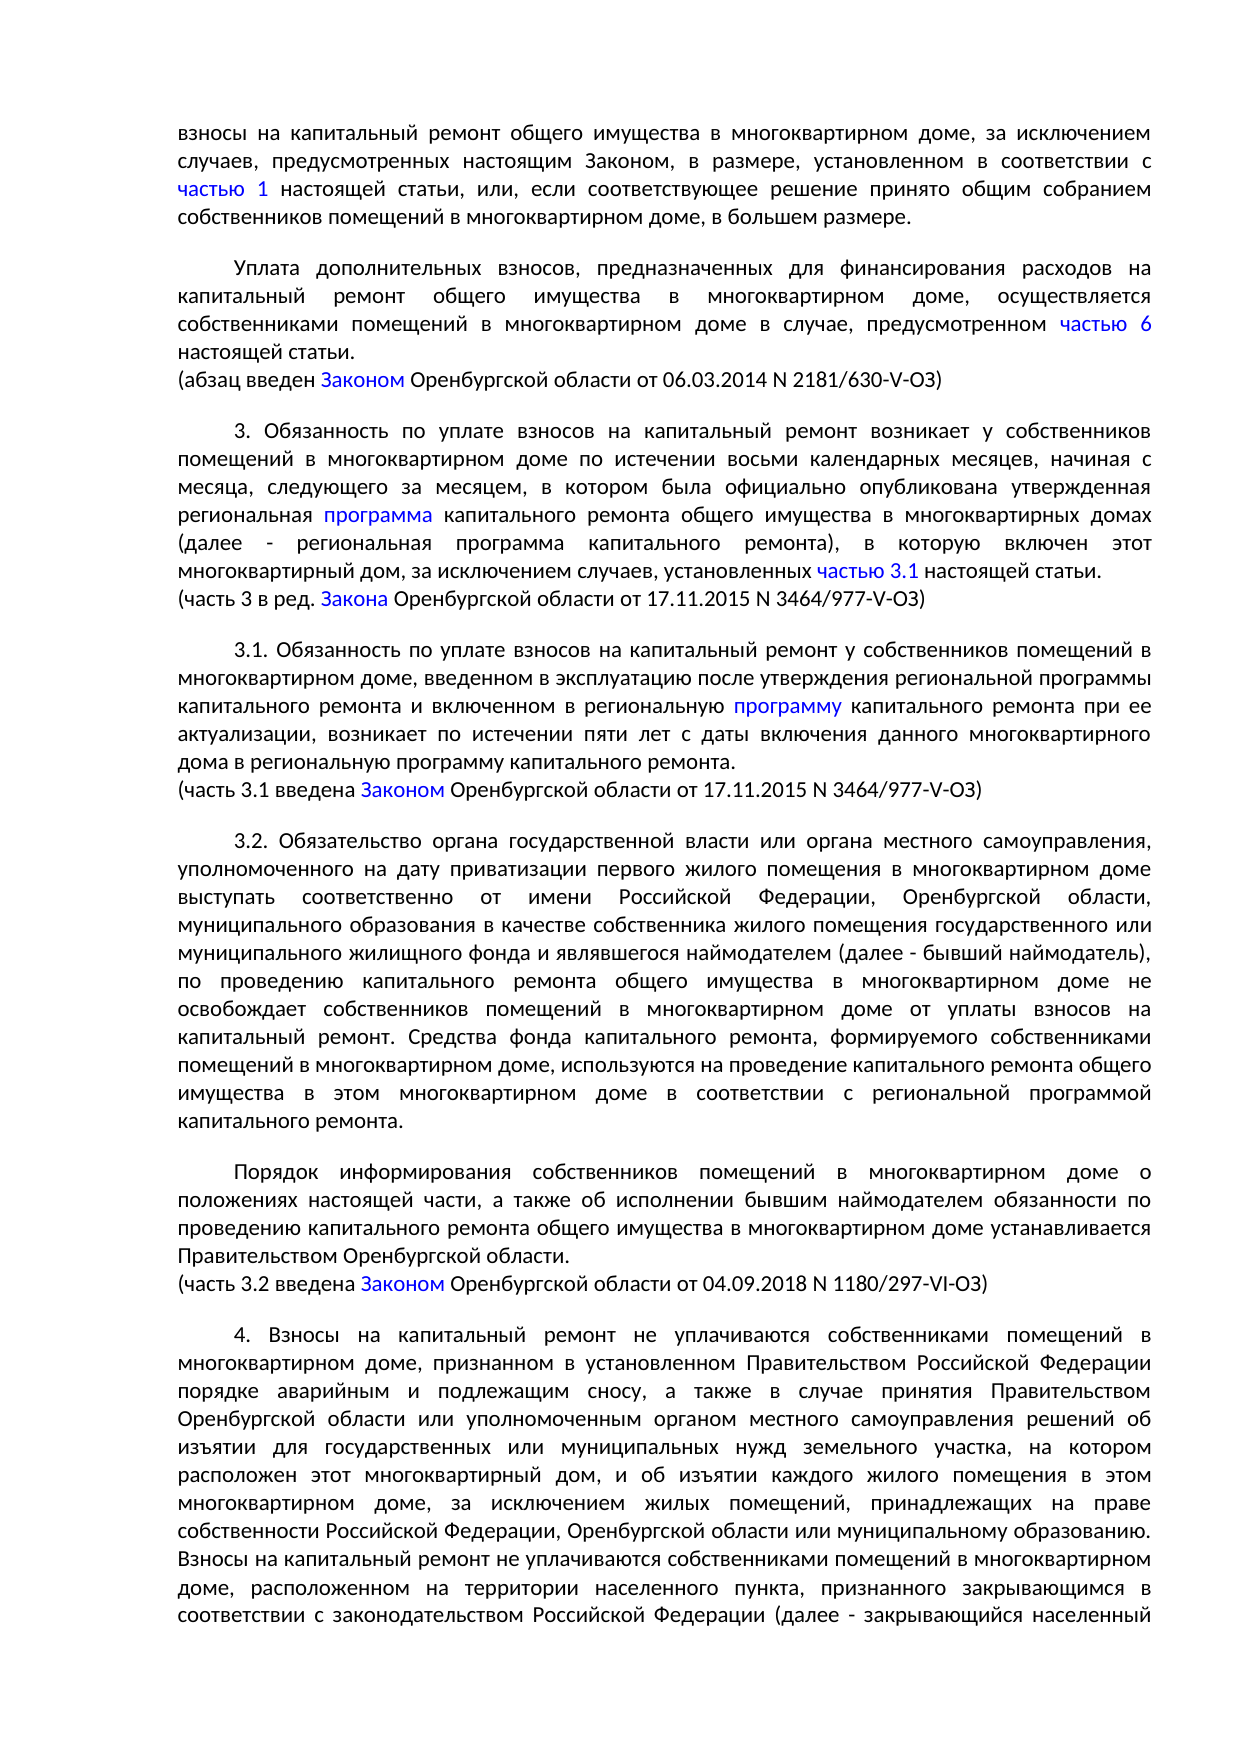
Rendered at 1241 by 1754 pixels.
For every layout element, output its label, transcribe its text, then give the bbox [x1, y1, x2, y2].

text Порядок информирования собственников помещений в многоквартирном доме о положениях настоящей части, а также об исполнении бывшим наймодателем обязанности по проведению капитального ремонта общего имущества в многоквартирном доме устанавливается Правительством Оренбургской области. [177, 1157, 1152, 1269]
text 3. Обязанность по уплате взносов на капитальный ремонт возникает у собственников помещений в многоквартирном доме по истечении восьми календарных месяцев, начиная с месяца, следующего за месяцем, в котором была официально опубликована утвержденная региональная программа капитального ремонта общего имущества в многоквартирных домах (далее - региональная программа капитального ремонта), в которую включен этот многоквартирный дом, за исключением случаев, установленных частью 3.1 настоящей статьи. [177, 416, 1152, 584]
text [177, 118, 1152, 230]
text Уплата дополнительных взносов, предназначенных для финансирования расходов на капитальный ремонт общего имущества в многоквартирном доме, осуществляется собственниками помещений в многоквартирном доме в случае, предусмотренном частью 6 настоящей статьи. [177, 253, 1152, 365]
text 3.1. Обязанность по уплате взносов на капитальный ремонт у собственников помещений в многоквартирном доме, введенном в эксплуатацию после утверждения региональной программы капитального ремонта и включенном в региональную программу капитального ремонта при ее актуализации, возникает по истечении пяти лет с даты включения данного многоквартирного дома в региональную программу капитального ремонта. [177, 635, 1152, 775]
text (часть 3.2 введена Законом Оренбургской области от 04.09.2018 N 1180/297-VI-ОЗ) [177, 1269, 1152, 1297]
text (часть 3.1 введена Законом Оренбургской области от 17.11.2015 N 3464/977-V-ОЗ) [177, 775, 1152, 803]
text 3.2. Обязательство органа государственной власти или органа местного самоуправления, уполномоченного на дату приватизации первого жилого помещения в многоквартирном доме выступать соответственно от имени Российской Федерации, Оренбургской области, муниципального образования в качестве собственника жилого помещения государственного или муниципального жилищного фонда и являвшегося наймодателем (далее - бывший наймодатель), по проведению капитального ремонта общего имущества в многоквартирном доме не освобождает собственников помещений в многоквартирном доме от уплаты взносов на капитальный ремонт. Средства фонда капитального ремонта, формируемого собственниками помещений в многоквартирном доме, используются на проведение капитального ремонта общего имущества в этом многоквартирном доме в соответствии с региональной программой капитального ремонта. [177, 826, 1152, 1134]
text (часть 3 в ред. Закона Оренбургской области от 17.11.2015 N 3464/977-V-ОЗ) [177, 584, 1152, 612]
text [177, 1320, 1152, 1629]
text (абзац введен Законом Оренбургской области от 06.03.2014 N 2181/630-V-ОЗ) [177, 365, 1152, 393]
